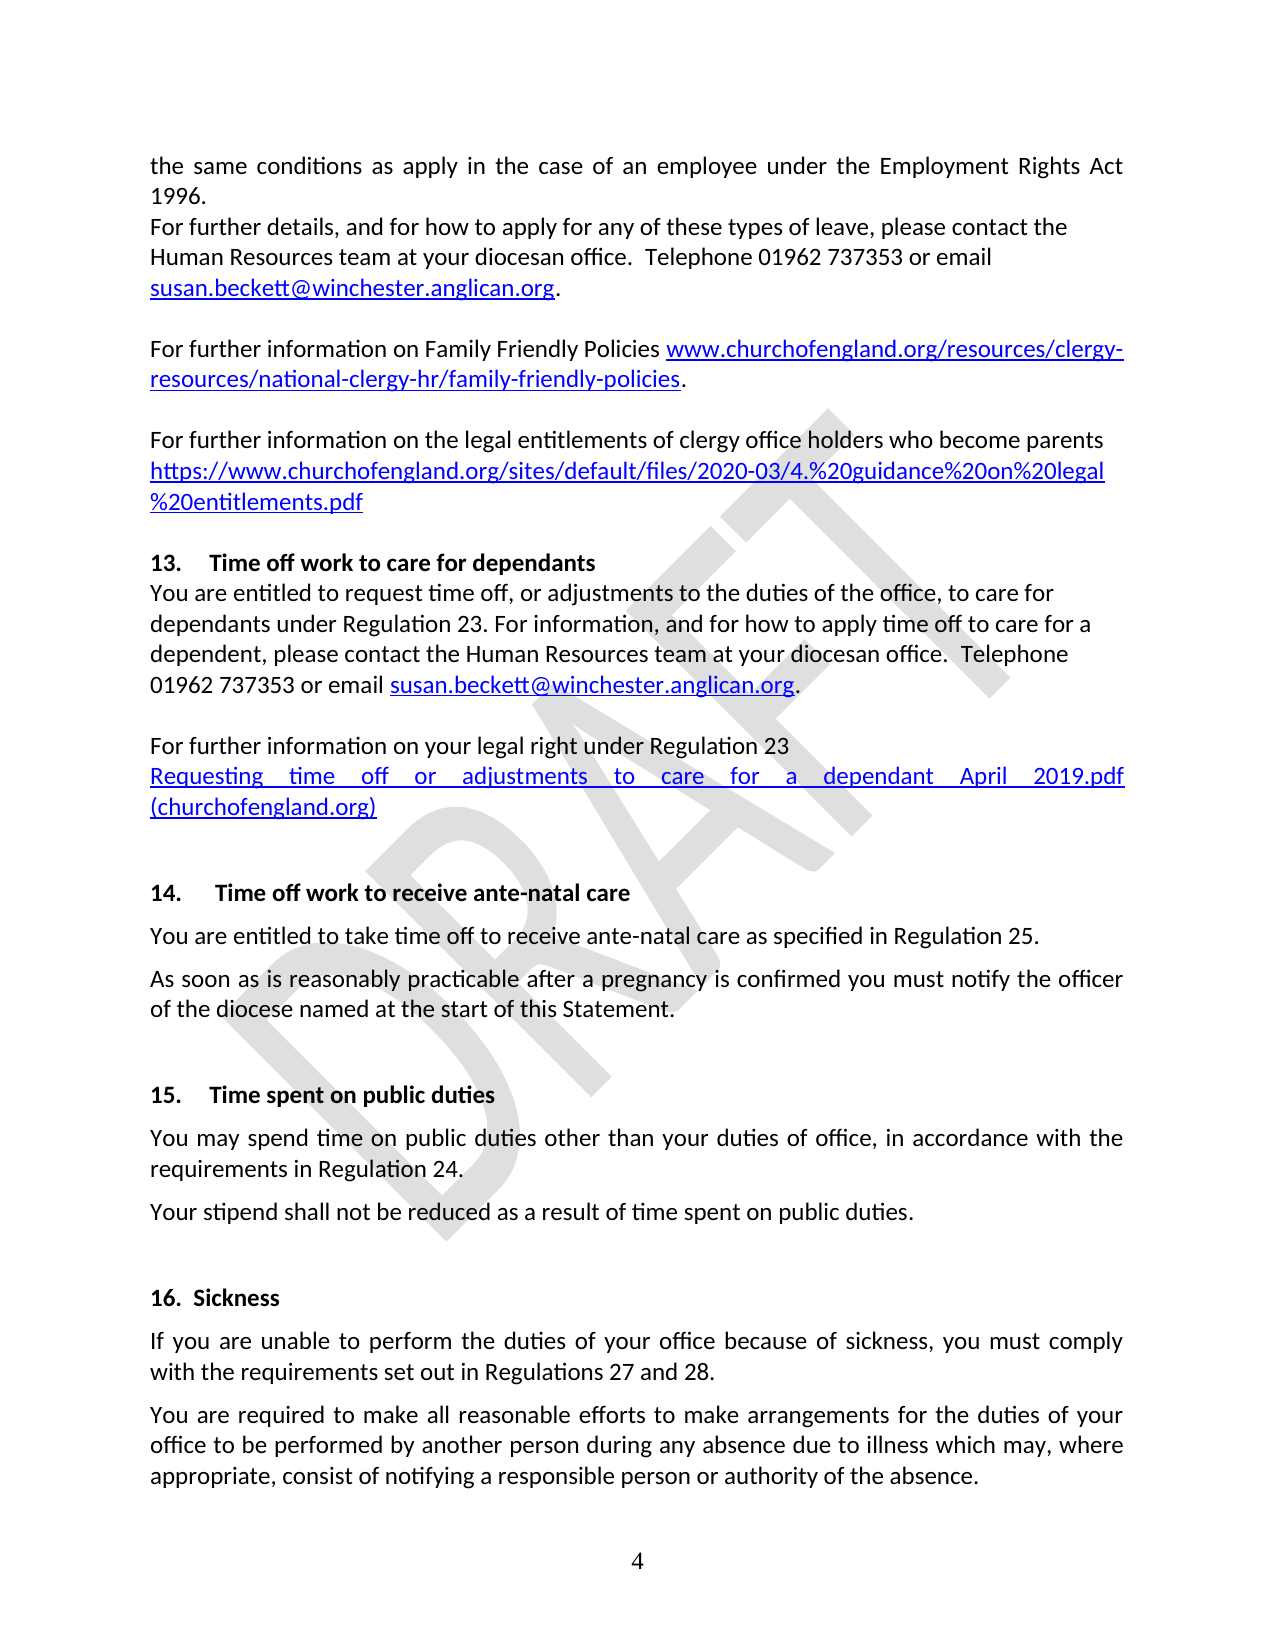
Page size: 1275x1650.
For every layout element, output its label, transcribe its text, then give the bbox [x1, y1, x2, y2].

text For further information on your legal right under Regulation 23 [150, 730, 1125, 760]
text For further information on the legal entitlements of clergy office holders who become parents [150, 425, 1125, 455]
text You are entitled to take time off to receive ante-natal care as specified in Regulation 25. [150, 920, 1125, 951]
list Time off work to care for dependants [150, 547, 1125, 577]
text Your stipend shall not be reduced as a result of time spent on public duties. [150, 1196, 1125, 1227]
text For further details, and for how to apply for any of these types of leave, please contact the Human Resources team at your diocesan office. Telephone 01962 737353 or email susan.beckett@winchester.anglican.org. [150, 211, 1125, 303]
text As soon as is reasonably practicable after a pregnancy is confirmed you must notify the officer of the diocese named at the start of this Statement. [150, 963, 1125, 1024]
text If you are unable to perform the duties of your office because of sickness, you must comply with the requirements set out in Regulations 27 and 28. [150, 1325, 1125, 1386]
list Time off work to receive ante-natal care [150, 877, 1125, 907]
text Requesting time off or adjustments to care for a dependant April 2019.pdf (churchofengland.org) [150, 760, 1125, 786]
text https://www.churchofengland.org/sites/default/files/2020-03/4.%20guidance%20on%20legal%20entitlements.pdf [150, 455, 1125, 516]
text 16. Sickness [150, 1282, 1125, 1313]
text For further information on Family Friendly Policies www.churchofengland.org/resources/clergy-resources/national-clergy-hr/family-friendly-policies. [150, 333, 1125, 394]
text Requesting time off or adjustments to care for a dependant April 2019.pdf (churchofengland.org) [150, 788, 1125, 821]
text You are entitled to request time off, or adjustments to the duties of the office, to care for dependants under Regulation 23. For information, and for how to apply time off to care for a dependent, please contact the Human Resources team at your diocesan office. Telephone 01962 737353 or email susan.beckett@winchester.anglican.org. [150, 577, 1125, 699]
list Time spent on public duties [150, 1079, 1125, 1110]
text You may spend time on public duties other than your duties of office, in accordance with the requirements in Regulation 24. [150, 1123, 1125, 1184]
text You are required to make all reasonable efforts to make arrangements for the duties of your office to be performed by another person during any absence due to illness which may, where appropriate, consist of notifying a responsible person or authority of the absence. [150, 1399, 1125, 1490]
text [150, 150, 1125, 211]
